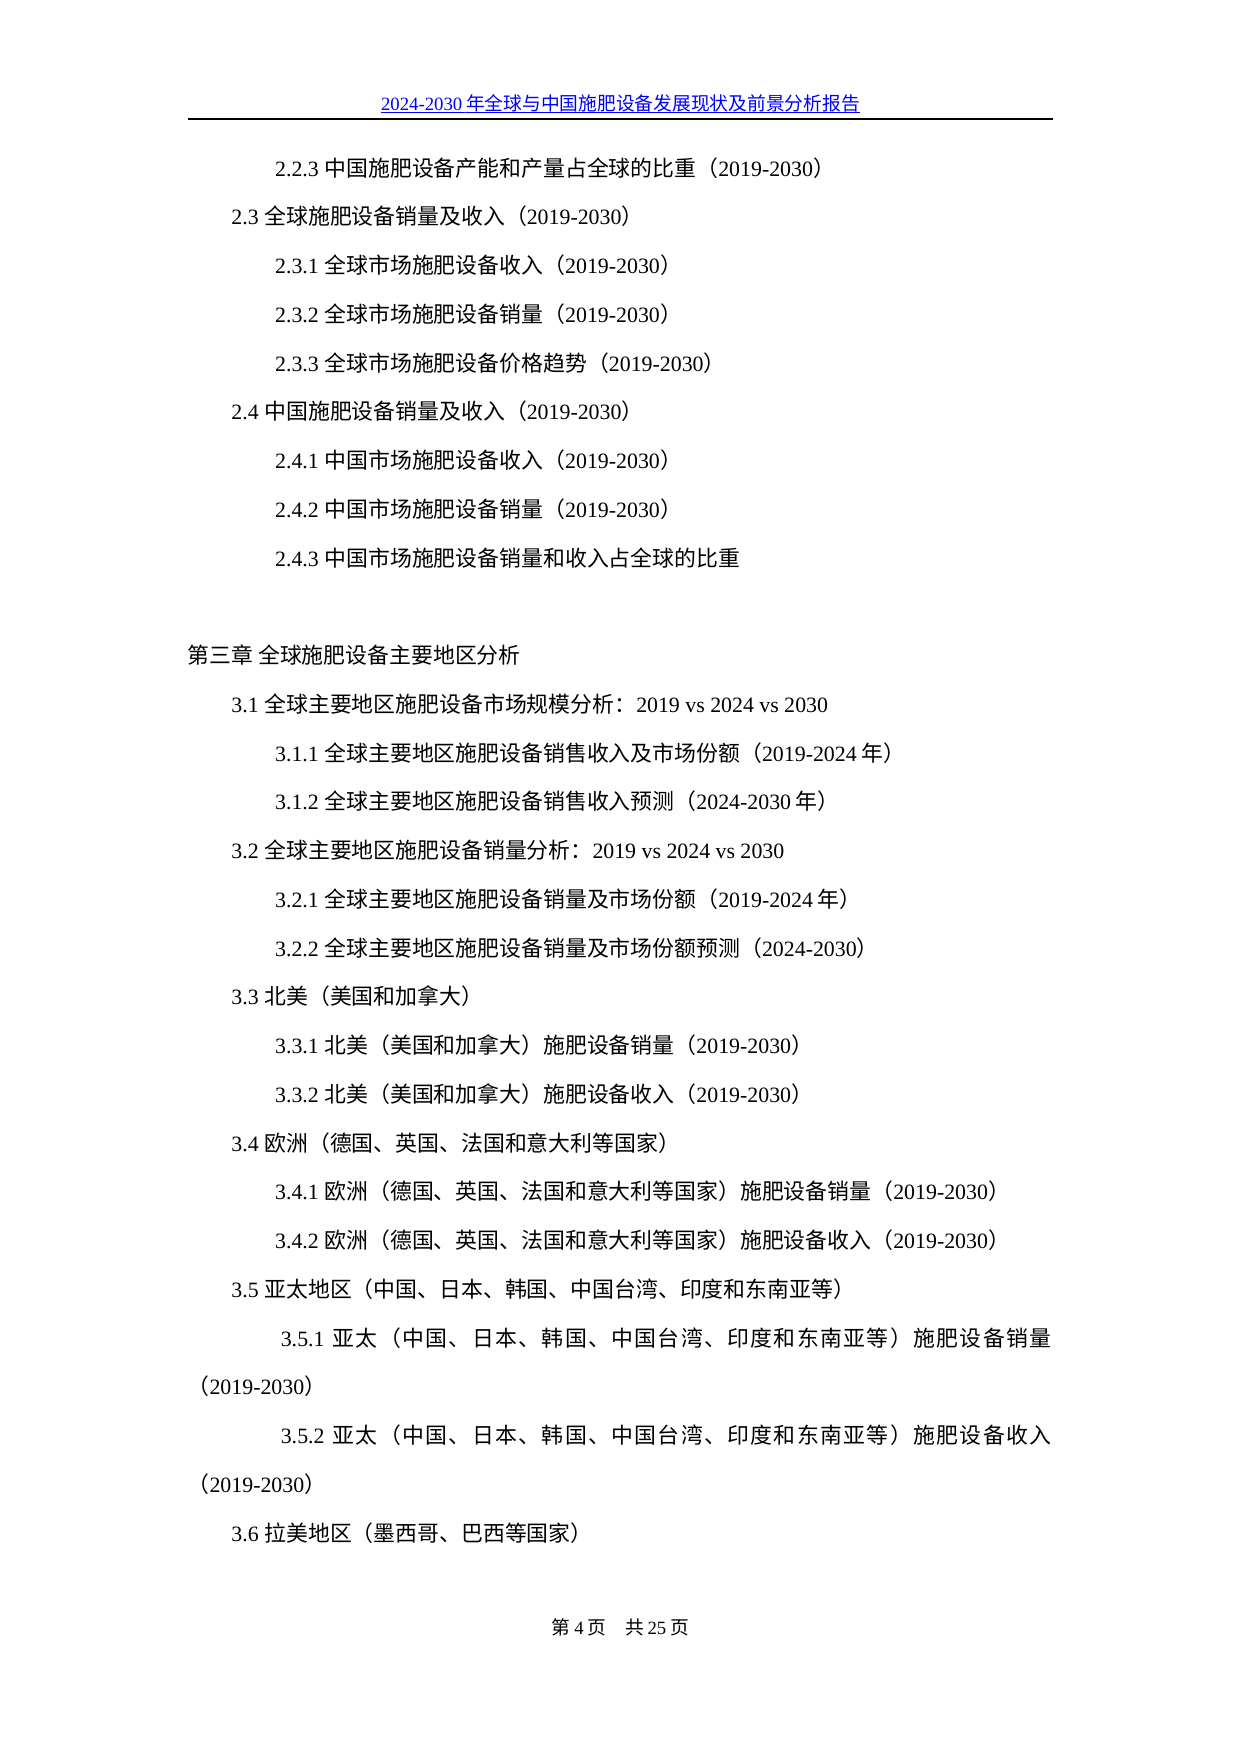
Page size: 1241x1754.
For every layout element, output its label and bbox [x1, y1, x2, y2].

text [187, 150, 1053, 1548]
